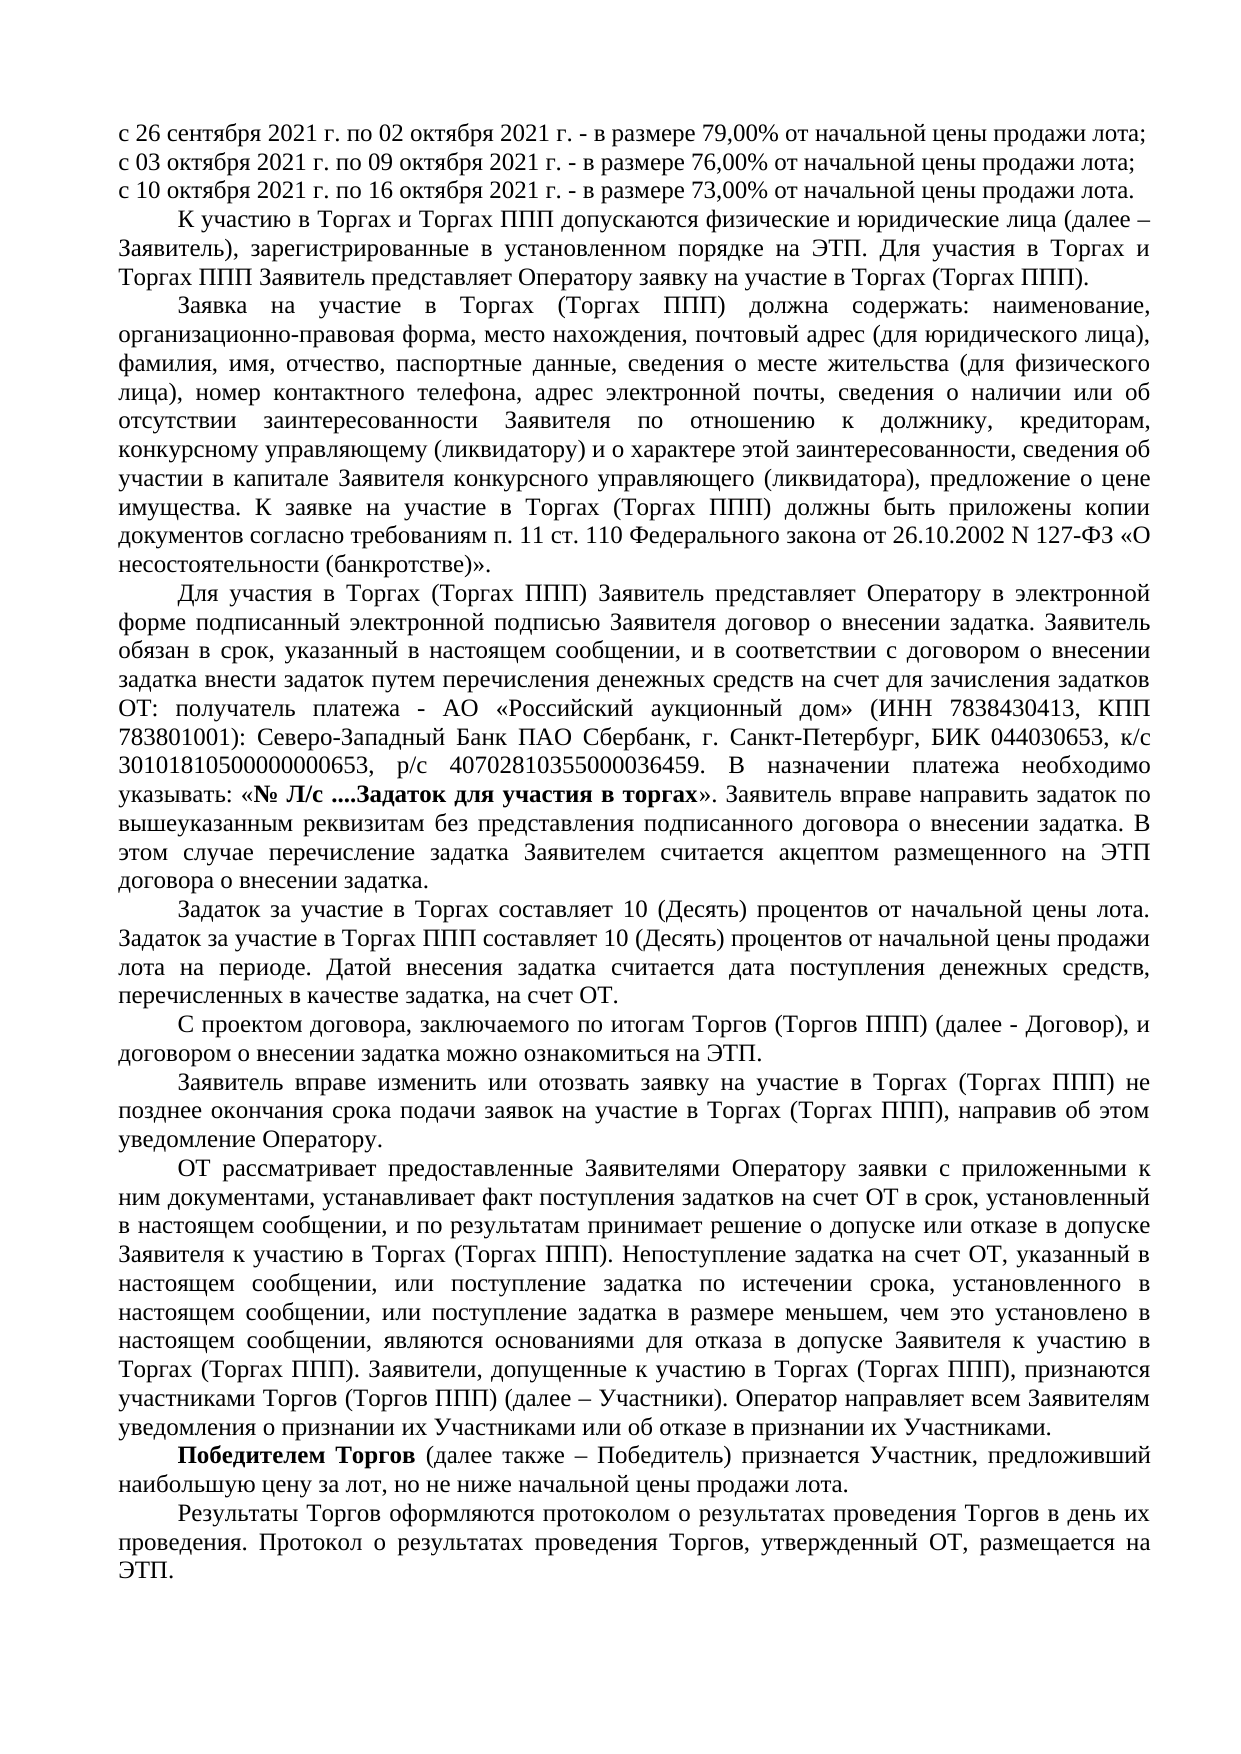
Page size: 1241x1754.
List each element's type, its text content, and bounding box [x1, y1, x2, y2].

text с 26 сентября 2021 г. по 02 октября 2021 г. - в размере 79,00% от начальной цены продажи лота; [118, 118, 1151, 147]
text Задаток за участие в Торгах составляет 10 (Десять) процентов от начальной цены лота. Задаток за участие в Торгах ППП составляет 10 (Десять) процентов от начальной цены продажи лота на периоде. Датой внесения задатка считается дата поступления денежных средств, перечисленных в качестве задатка, на счет ОТ. [118, 894, 1151, 1009]
text Заявка на участие в Торгах (Торгах ППП) должна содержать: наименование, организационно-правовая форма, место нахождения, почтовый адрес (для юридического лица), фамилия, имя, отчество, паспортные данные, сведения о месте жительства (для физического лица), номер контактного телефона, адрес электронной почты, сведения о наличии или об отсутствии заинтересованности Заявителя по отношению к должнику, кредиторам, конкурсному управляющему (ликвидатору) и о характере этой заинтересованности, сведения об участии в капитале Заявителя конкурсного управляющего (ликвидатора), предложение о цене имущества. К заявке на участие в Торгах (Торгах ППП) должны быть приложены копии документов согласно требованиям п. 11 ст. 110 Федерального закона от 26.10.2002 N 127-ФЗ «О несостоятельности (банкротстве)». [118, 291, 1151, 578]
text Заявитель вправе изменить или отозвать заявку на участие в Торгах (Торгах ППП) не позднее окончания срока подачи заявок на участие в Торгах (Торгах ППП), направив об этом уведомление Оператору. [118, 1067, 1151, 1153]
text ОТ рассматривает предоставленные Заявителями Оператору заявки с приложенными к ним документами, устанавливает факт поступления задатков на счет ОТ в срок, установленный в настоящем сообщении, и по результатам принимает решение о допуске или отказе в допуске Заявителя к участию в Торгах (Торгах ППП). Непоступление задатка на счет ОТ, указанный в настоящем сообщении, или поступление задатка по истечении срока, установленного в настоящем сообщении, или поступление задатка в размере меньшем, чем это установлено в настоящем сообщении, являются основаниями для отказа в допуске Заявителя к участию в Торгах (Торгах ППП). Заявители, допущенные к участию в Торгах (Торгах ППП), признаются участниками Торгов (Торгов ППП) (далее – Участники). Оператор направляет всем Заявителям уведомления о признании их Участниками или об отказе в признании их Участниками. [118, 1153, 1151, 1441]
text с 10 октября 2021 г. по 16 октября 2021 г. - в размере 73,00% от начальной цены продажи лота. [118, 176, 1151, 204]
text С проектом договора, заключаемого по итогам Торгов (Торгов ППП) (далее - Договор), и договором о внесении задатка можно ознакомиться на ЭТП. [118, 1009, 1151, 1067]
text Результаты Торгов оформляются протоколом о результатах проведения Торгов в день их проведения. Протокол о результатах проведения Торгов, утвержденный ОТ, размещается на ЭТП. [118, 1498, 1151, 1584]
text Победителем Торгов (далее также – Победитель) признается Участник, предложивший наибольшую цену за лот, но не ниже начальной цены продажи лота. [118, 1441, 1151, 1498]
text с 03 октября 2021 г. по 09 октября 2021 г. - в размере 76,00% от начальной цены продажи лота; [118, 147, 1151, 176]
text Для участия в Торгах (Торгах ППП) Заявитель представляет Оператору в электронной форме подписанный электронной подписью Заявителя договор о внесении задатка. Заявитель обязан в срок, указанный в настоящем сообщении, и в соответствии с договором о внесении задатка внести задаток путем перечисления денежных средств на счет для зачисления задатков ОТ: получатель платежа - АО «Российский аукционный дом» (ИНН 7838430413, КПП 783801001): Северо-Западный Банк ПАО Сбербанк, г. Санкт-Петербург, БИК 044030653, к/с 30101810500000000653, р/с 40702810355000036459. В назначении платежа необходимо указывать: «№ Л/с ....Задаток для участия в торгах». Заявитель вправе направить задаток по вышеуказанным реквизитам без представления подписанного договора о внесении задатка. В этом случае перечисление задатка Заявителем считается акцептом размещенного на ЭТП договора о внесении задатка. [118, 578, 1151, 894]
text К участию в Торгах и Торгах ППП допускаются физические и юридические лица (далее – Заявитель), зарегистрированные в установленном порядке на ЭТП. Для участия в Торгах и Торгах ППП Заявитель представляет Оператору заявку на участие в Торгах (Торгах ППП). [118, 204, 1151, 291]
